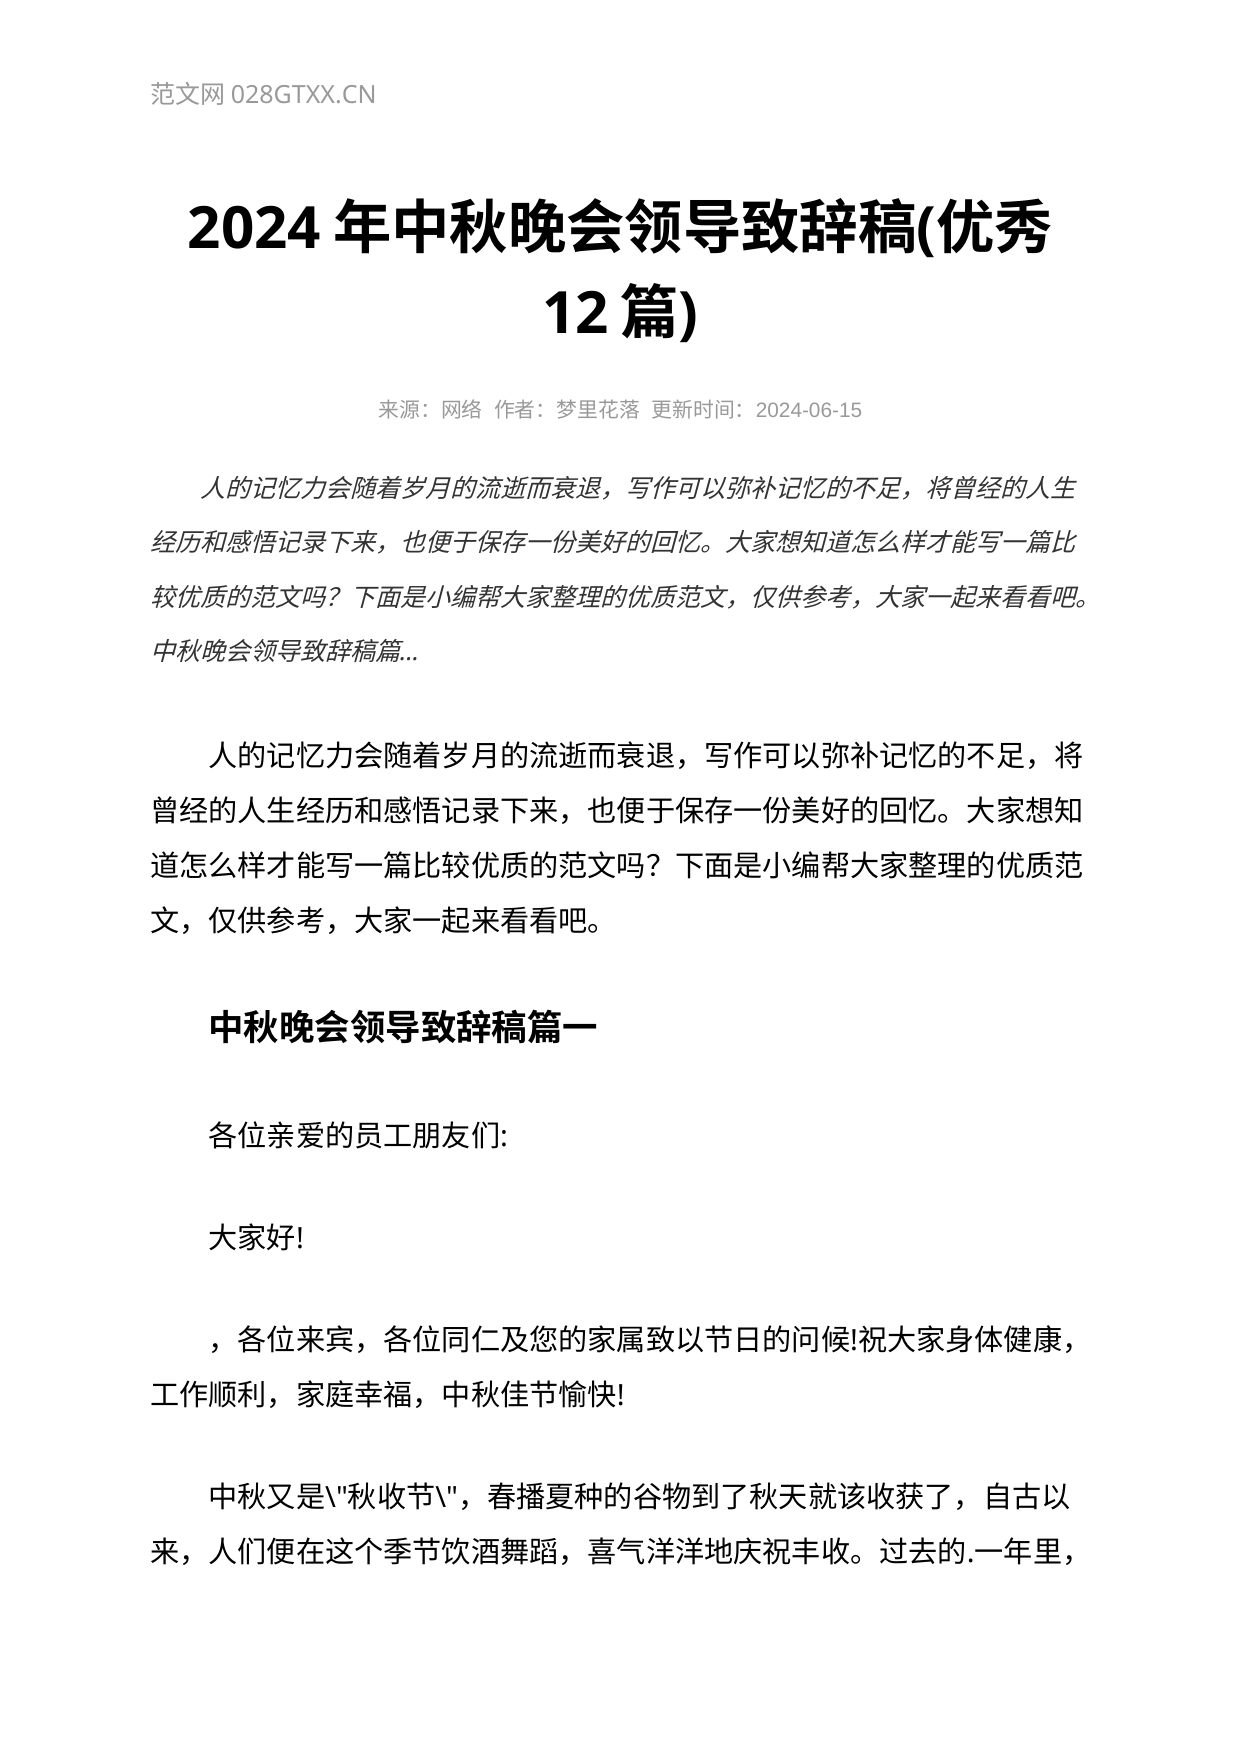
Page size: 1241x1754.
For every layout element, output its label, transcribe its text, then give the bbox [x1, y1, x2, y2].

text 人的记忆力会随着岁月的流逝而衰退，写作可以弥补记忆的不足，将曾经的人生经历和感悟记录下来，也便于保存一份美好的回忆。大家想知道怎么样才能写一篇比较优质的范文吗？下面是小编帮大家整理的优质范文，仅供参考，大家一起来看看吧。中秋晚会领导致辞稿篇... [150, 468, 1090, 668]
text 人的记忆力会随着岁月的流逝而衰退，写作可以弥补记忆的不足，将曾经的人生经历和感悟记录下来，也便于保存一份美好的回忆。大家想知道怎么样才能写一篇比较优质的范文吗？下面是小编帮大家整理的优质范文，仅供参考，大家一起来看看吧。 [150, 733, 1090, 940]
text 大家好! [150, 1215, 1090, 1257]
subtitle 2024年中秋晚会领导致辞稿(优秀12篇) [150, 181, 1090, 351]
text 中秋晚会领导致辞稿篇一 [150, 999, 1090, 1051]
text 来源：网络 作者：梦里花落 更新时间：2024-06-15 [150, 398, 1090, 422]
text 各位亲爱的员工朋友们: [150, 1113, 1090, 1155]
text ，各位来宾，各位同仁及您的家属致以节日的问候!祝大家身体健康，工作顺利，家庭幸福，中秋佳节愉快! [150, 1317, 1090, 1414]
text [150, 1474, 1090, 1571]
